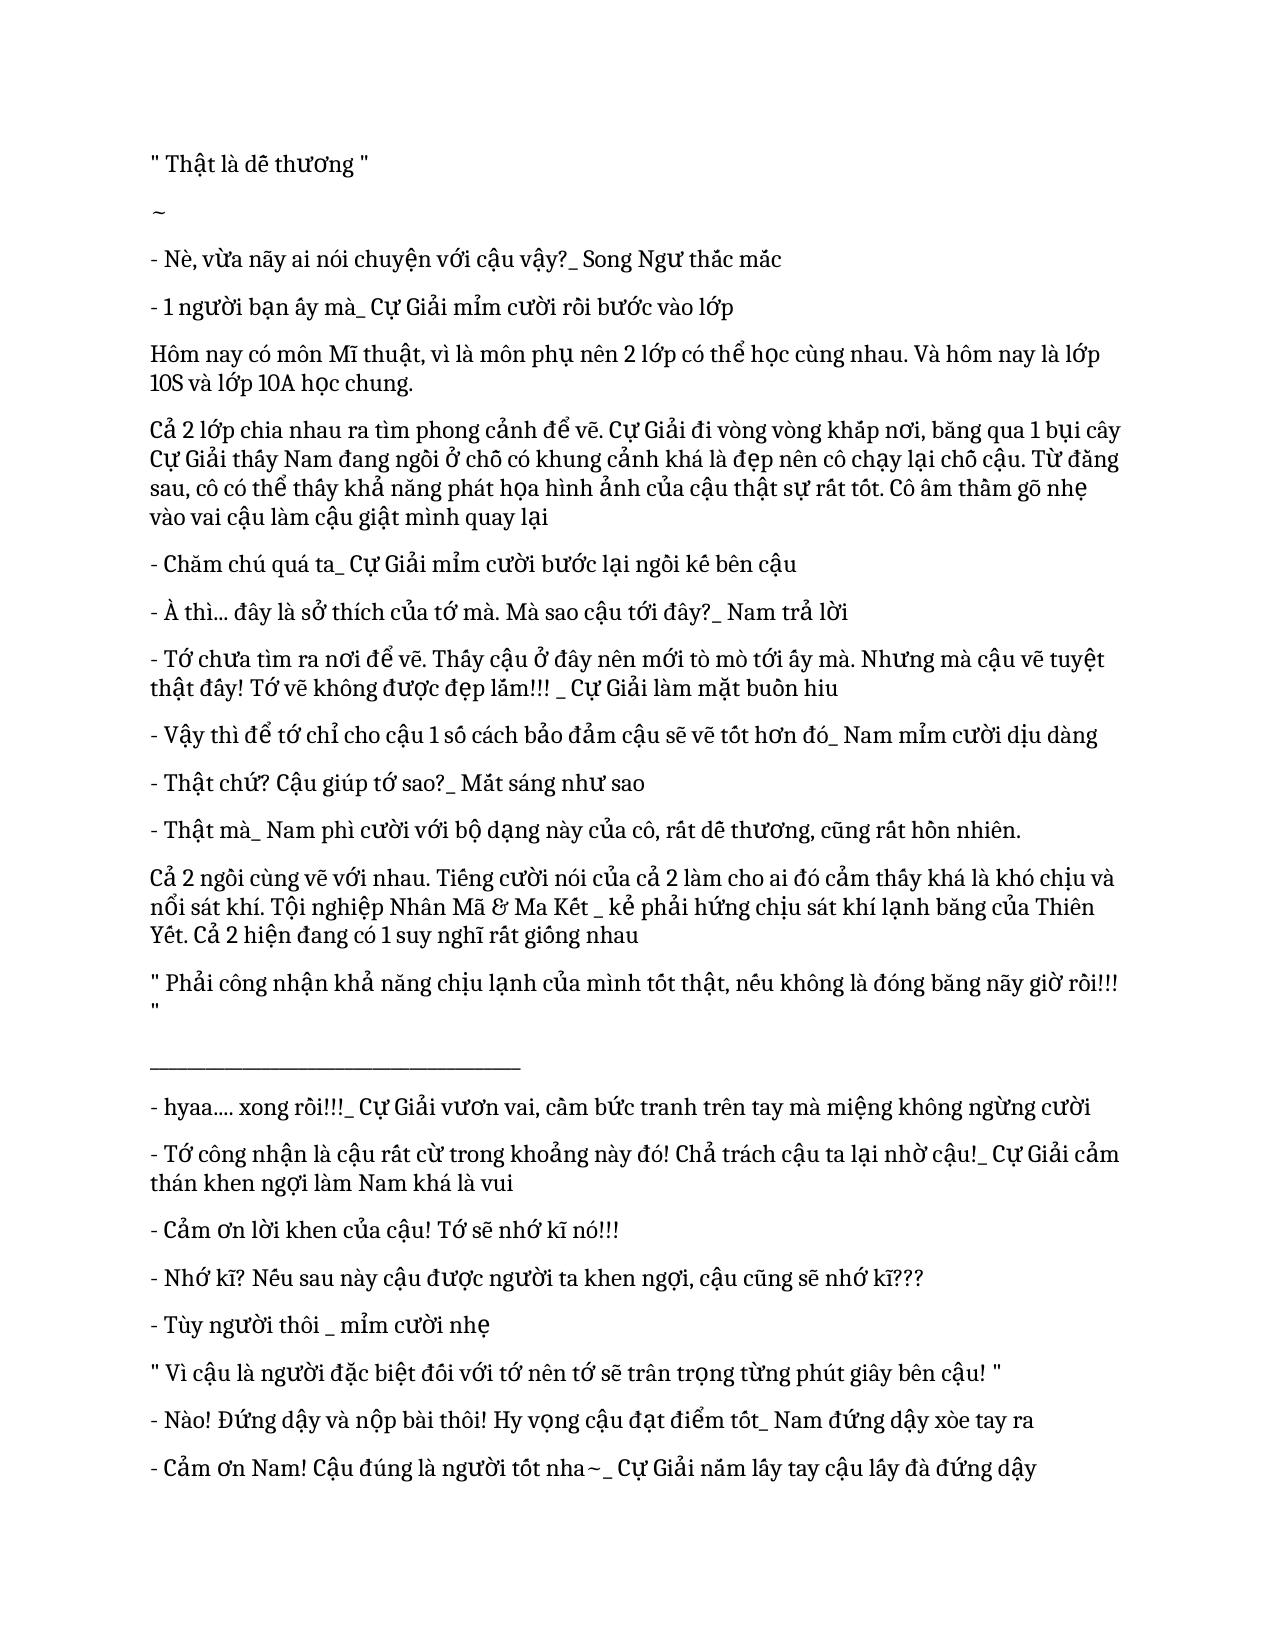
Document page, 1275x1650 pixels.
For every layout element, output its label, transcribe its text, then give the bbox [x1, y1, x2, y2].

text Cả 2 lớp chia nhau ra tìm phong cảnh để vẽ. Cự Giải đi vòng vòng khắp nơi, băng qua 1 bụi cây Cự Giải thấy Nam đang ngồi ở chỗ có khung cảnh khá là đẹp nên cô chạy lại chỗ cậu. Từ đằng sau, cô có thể thấy khả năng phát họa hình ảnh của cậu thật sự rất tốt. Cô âm thầm gõ nhẹ vào vai cậu làm cậu giật mình quay lại [150, 416, 1125, 531]
text Hôm nay có môn Mĩ thuật, vì là môn phụ nên 2 lớp có thể học cùng nhau. Và hôm nay là lớp 10S và lớp 10A học chung. [150, 340, 1125, 397]
text - Nè, vừa nãy ai nói chuyện với cậu vậy?_ Song Ngư thắc mắc [150, 245, 1125, 274]
text - Thật chứ? Cậu giúp tớ sao?_ Mắt sáng như sao [150, 769, 1125, 797]
text " Thật là dễ thương " [150, 150, 1125, 179]
text - Cảm ơn Nam! Cậu đúng là người tốt nha~_ Cự Giải nắm lấy tay cậu lấy đà đứng dậy [150, 1454, 1125, 1482]
text - Nhớ kĩ? Nếu sau này cậu được người ta khen ngợi, cậu cũng sẽ nhớ kĩ??? [150, 1264, 1125, 1292]
text - Tùy người thôi _ mỉm cười nhẹ [150, 1311, 1125, 1340]
text - Tớ công nhận là cậu rất cừ trong khoảng này đó! Chả trách cậu ta lại nhờ cậu!_ Cự Giải cảm thán khen ngợi làm Nam khá là vui [150, 1140, 1125, 1197]
text " Vì cậu là người đặc biệt đối với tớ nên tớ sẽ trân trọng từng phút giây bên cậu! " [150, 1359, 1125, 1387]
text - 1 người bạn ấy mà_ Cự Giải mỉm cười rồi bước vào lớp [150, 292, 1125, 321]
text ________________________________________ [150, 1045, 1125, 1074]
text - Chăm chú quá ta_ Cự Giải mỉm cười bước lại ngồi kế bên cậu [150, 550, 1125, 579]
text Cả 2 ngồi cùng vẽ với nhau. Tiếng cười nói của cả 2 làm cho ai đó cảm thấy khá là khó chịu và nổi sát khí. Tội nghiệp Nhân Mã & Ma Kết _ kẻ phải hứng chịu sát khí lạnh băng của Thiên Yết. Cả 2 hiện đang có 1 suy nghĩ rất giống nhau [150, 864, 1125, 950]
text - Nào! Đứng dậy và nộp bài thôi! Hy vọng cậu đạt điểm tốt_ Nam đứng dậy xòe tay ra [150, 1406, 1125, 1435]
text ~ [150, 197, 1125, 226]
text - Vậy thì để tớ chỉ cho cậu 1 số cách bảo đảm cậu sẽ vẽ tốt hơn đó_ Nam mỉm cười dịu dàng [150, 721, 1125, 750]
text - Tớ chưa tìm ra nơi để vẽ. Thấy cậu ở đây nên mới tò mò tới ấy mà. Nhưng mà cậu vẽ tuyệt thật đấy! Tớ vẽ không được đẹp lắm!!! _ Cự Giải làm mặt buồn hiu [150, 645, 1125, 702]
text - À thì... đây là sở thích của tớ mà. Mà sao cậu tới đây?_ Nam trả lời [150, 597, 1125, 626]
text " Phải công nhận khả năng chịu lạnh của mình tốt thật, nếu không là đóng băng nãy giờ rồi!!! " [150, 969, 1125, 1026]
text - hyaa.... xong rồi!!!_ Cự Giải vươn vai, cầm bức tranh trên tay mà miệng không ngừng cười [150, 1092, 1125, 1121]
text - Thật mà_ Nam phì cười với bộ dạng này của cô, rất dễ thương, cũng rất hồn nhiên. [150, 816, 1125, 845]
text - Cảm ơn lời khen của cậu! Tớ sẽ nhớ kĩ nó!!! [150, 1216, 1125, 1245]
